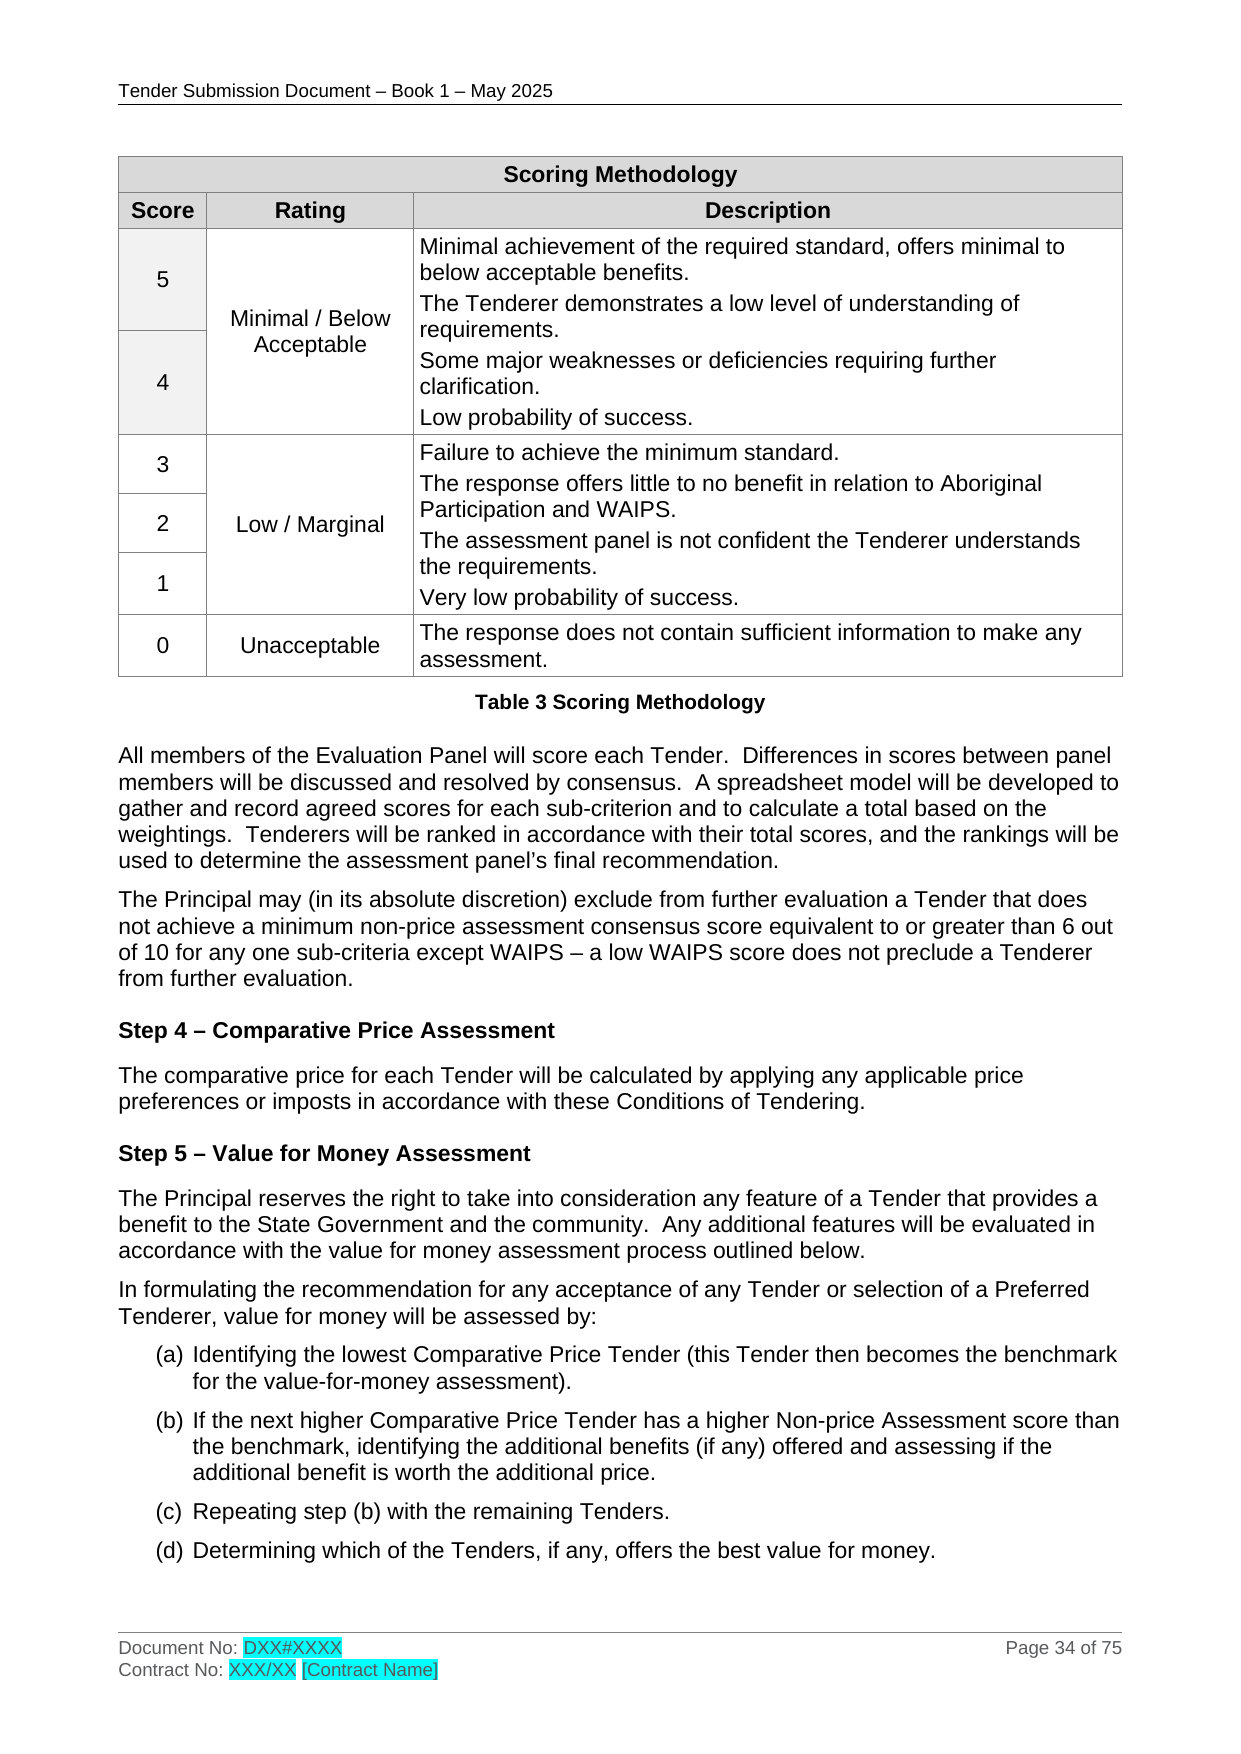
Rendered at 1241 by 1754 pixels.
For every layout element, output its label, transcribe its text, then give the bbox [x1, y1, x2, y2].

table_cell 1 [119, 553, 206, 614]
table_cell Unacceptable [207, 615, 413, 676]
list Determining which of the Tenders, if any, offers the best value for money. [155, 1537, 1122, 1563]
table_cell Minimal / Below Acceptable [207, 229, 413, 434]
table_cell 5 [119, 229, 206, 330]
text The Principal may (in its absolute discretion) exclude from further evaluation a Tender that does not achieve a minimum non-price assessment consensus score equivalent to or greater than 6 out of 10 for any one sub-criteria except WAIPS – a low WAIPS score does not preclude a Tenderer from further evaluation. [118, 886, 1122, 992]
text All members of the Evaluation Panel will score each Tender. Differences in scores between panel members will be discussed and resolved by consensus. A spreadsheet model will be developed to gather and record agreed scores for each sub-criterion and to calculate a total based on the weightings. Tenderers will be ranked in accordance with their total scores, and the rankings will be used to determine the assessment panel’s final recommendation. [118, 742, 1122, 874]
table_header Scoring Methodology [119, 157, 1122, 192]
text The Principal reserves the right to take into consideration any feature of a Tender that provides a benefit to the State Government and the community. Any additional features will be evaluated in accordance with the value for money assessment process outlined below. [118, 1185, 1122, 1264]
table_cell 2 [119, 494, 206, 552]
table_cell Description [414, 193, 1122, 228]
text Table 3 Scoring Methodology [118, 689, 1122, 713]
table_cell 3 [119, 435, 206, 493]
table_cell 0 [119, 615, 206, 676]
table_cell 4 [119, 331, 206, 434]
text In formulating the recommendation for any acceptance of any Tender or selection of a Preferred Tenderer, value for money will be assessed by: [118, 1276, 1122, 1329]
table_cell Minimal achievement of the required standard, offers minimal to below acceptable benefits. The Tenderer demonstrates a low level of understanding of requirements. Some major weaknesses or deficiencies requiring further clarification. Low probability of success. [414, 229, 1122, 434]
table_cell Low / Marginal [207, 435, 413, 614]
list Identifying the lowest Comparative Price Tender (this Tender then becomes the benchmark for the value-for-money assessment). [155, 1341, 1122, 1394]
list Repeating step (b) with the remaining Tenders. [155, 1498, 1122, 1524]
list If the next higher Comparative Price Tender has a higher Non-price Assessment score than the benchmark, identifying the additional benefits (if any) offered and assessing if the additional benefit is worth the additional price. [155, 1407, 1122, 1486]
table_cell Score [119, 193, 206, 228]
list Step 4 – Comparative Price Assessment [118, 1017, 1122, 1043]
table_cell Rating [207, 193, 413, 228]
text The comparative price for each Tender will be calculated by applying any applicable price preferences or imposts in accordance with these Conditions of Tendering. [118, 1062, 1122, 1114]
table_cell Failure to achieve the minimum standard. The response offers little to no benefit in relation to Aboriginal Participation and WAIPS. The assessment panel is not confident the Tenderer understands the requirements. Very low probability of success. [414, 435, 1122, 614]
table_cell The response does not contain sufficient information to make any assessment. [414, 615, 1122, 676]
list Step 5 – Value for Money Assessment [118, 1139, 1122, 1166]
